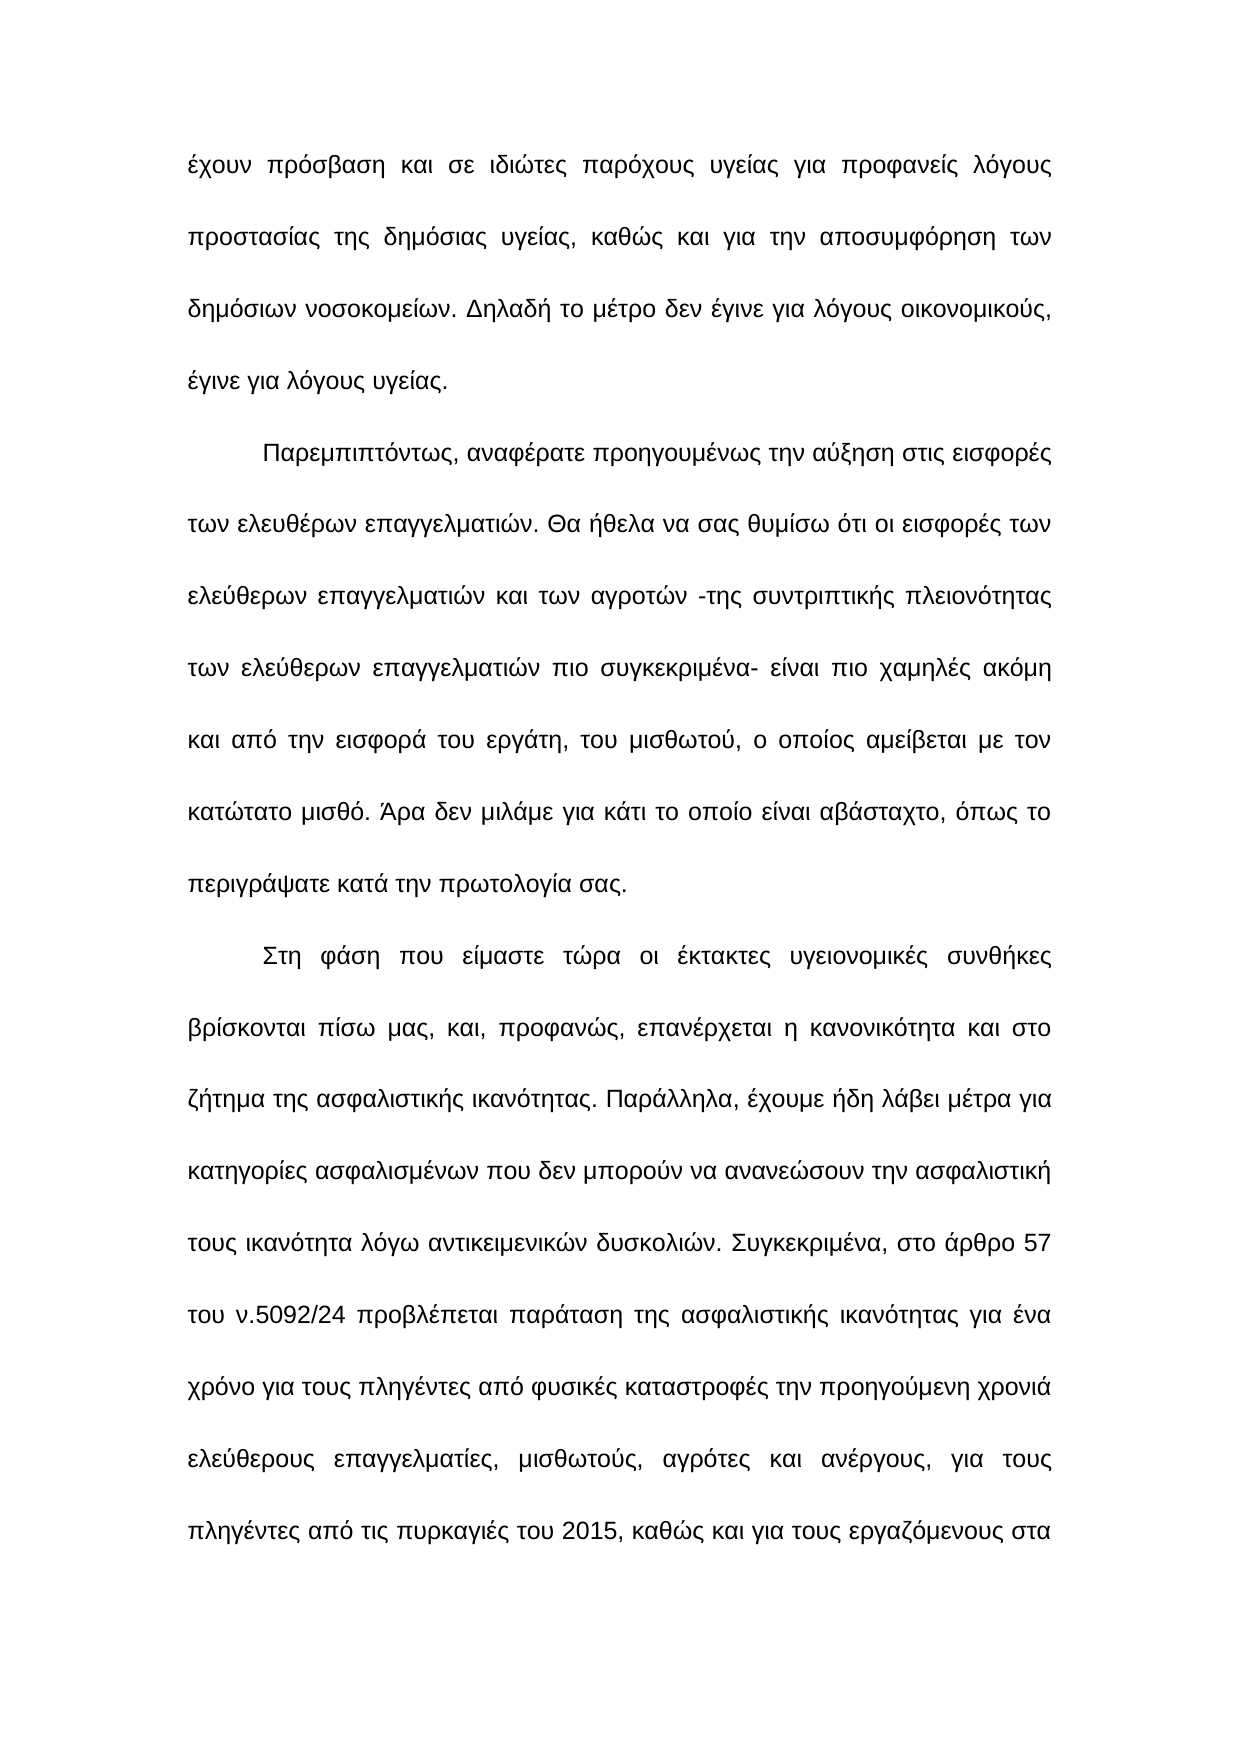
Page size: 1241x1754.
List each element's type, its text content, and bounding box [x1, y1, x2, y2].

text Παρεμπιπτόντως, αναφέρατε προηγουμένως την αύξηση στις εισφορές των ελευθέρων επαγγελματιών. Θα ήθελα να σας θυμίσω ότι οι εισφορές των ελεύθερων επαγγελματιών και των αγροτών -της συντριπτικής πλειονότητας των ελεύθερων επαγγελματιών πιο συγκεκριμένα- είναι πιο χαμηλές ακόμη και από την εισφορά του εργάτη, του μισθωτού, ο οποίος αμείβεται με τον κατώτατο μισθό. Άρα δεν μιλάμε για κάτι το οποίο είναι αβάσταχτο, όπως το περιγράψατε κατά την πρωτολογία σας. [187, 437, 1053, 897]
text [187, 150, 1053, 394]
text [187, 941, 1053, 1544]
